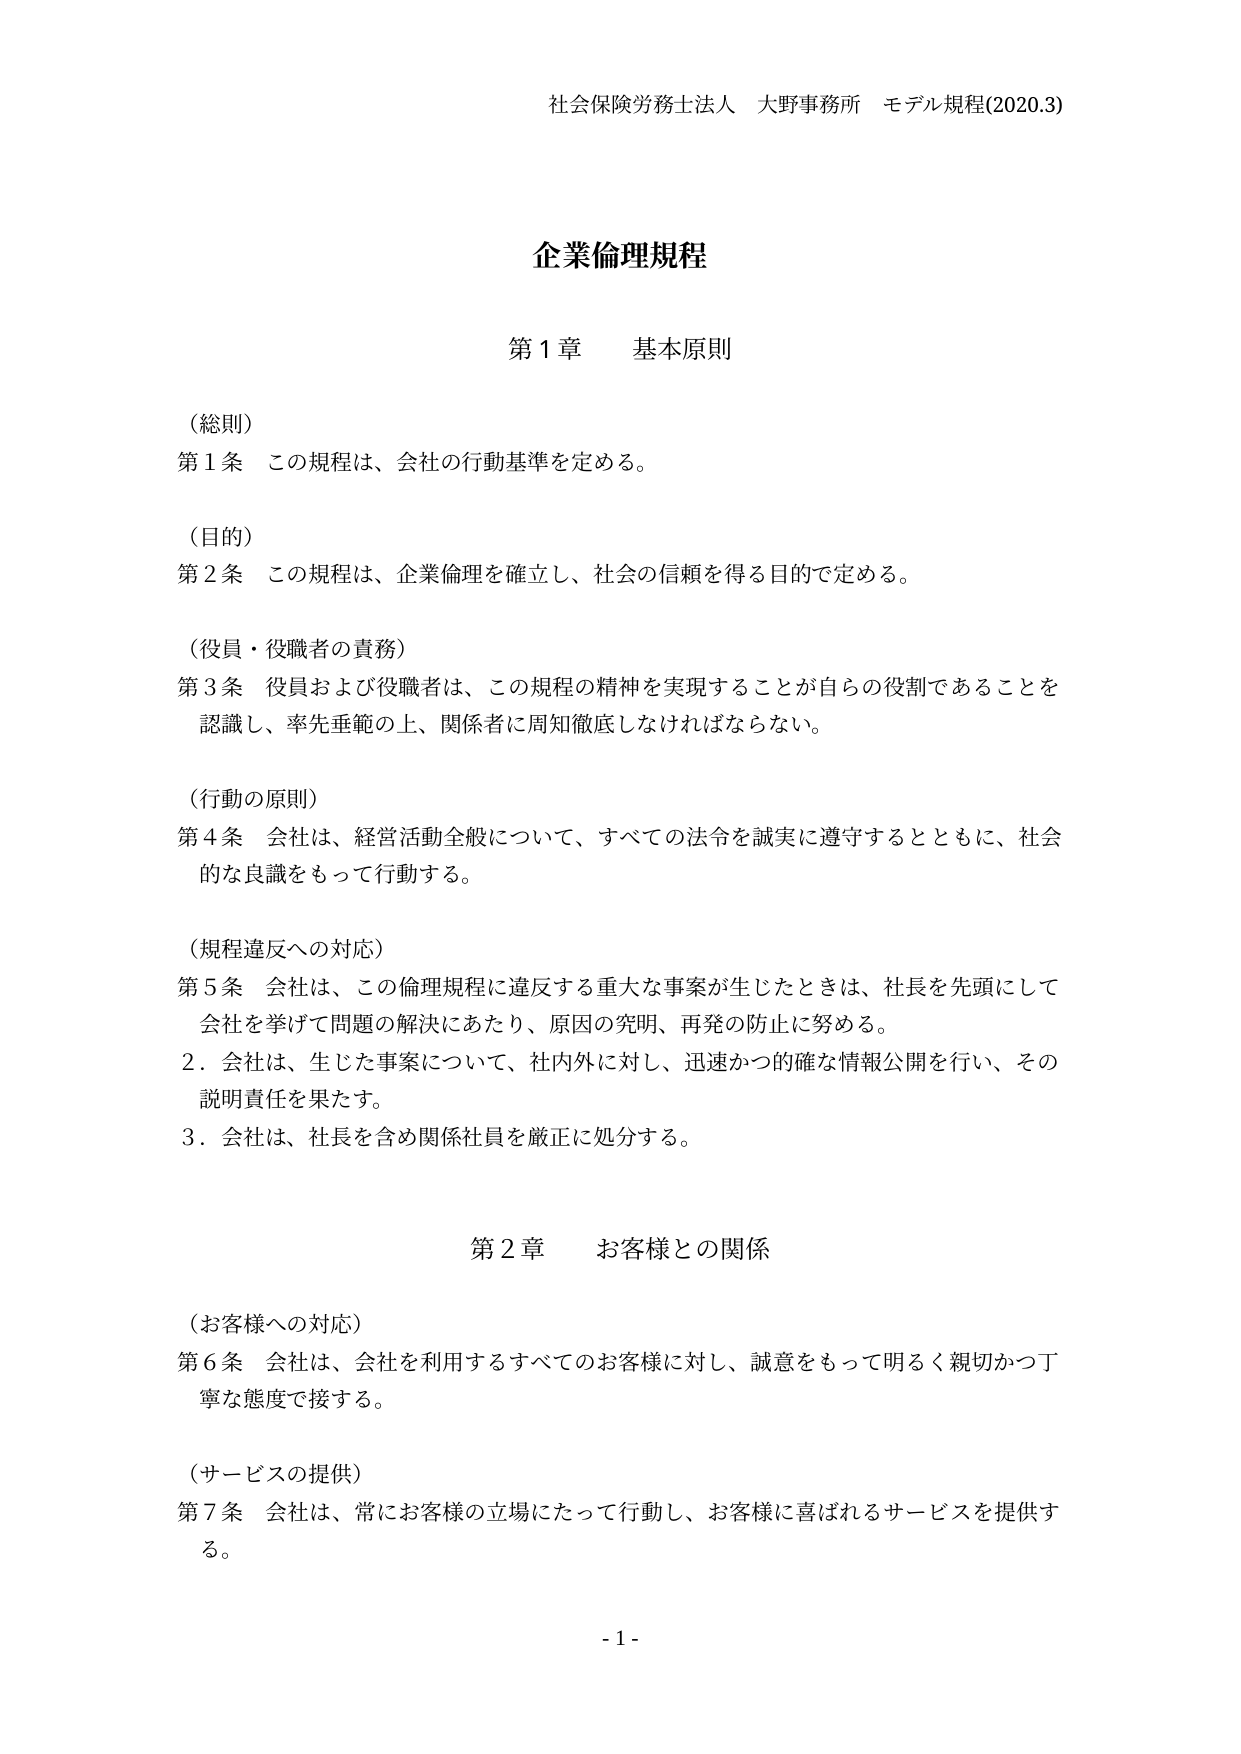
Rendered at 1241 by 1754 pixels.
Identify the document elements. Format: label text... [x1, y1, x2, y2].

text ２．会社は、生じた事案について、社内外に対し、迅速かつ的確な情報公開を行い、その説明責任を果たす。 [177, 1042, 1063, 1117]
text 第６条 会社は、会社を利用するすべてのお客様に対し、誠意をもって明るく親切かつ丁寧な態度で接する。 [177, 1342, 1063, 1417]
text （お客様への対応） [177, 1304, 1063, 1342]
text 第７条 会社は、常にお客様の立場にたって行動し、お客様に喜ばれるサービスを提供する。 [177, 1492, 1063, 1567]
text （総則） [177, 404, 1063, 442]
text （目的） [177, 517, 1063, 554]
text 第１条 この規程は、会社の行動基準を定める。 [177, 442, 1063, 479]
text ３．会社は、社長を含め関係社員を厳正に処分する。 [177, 1117, 1063, 1154]
text 第1章 基本原則 [177, 329, 1063, 367]
text （規程違反への対応） [177, 929, 1063, 967]
text 第２条 この規程は、企業倫理を確立し、社会の信頼を得る目的で定める。 [177, 554, 1063, 592]
text 第２章 お客様との関係 [177, 1229, 1063, 1267]
text （役員・役職者の責務） [177, 629, 1063, 667]
text 第５条 会社は、この倫理規程に違反する重大な事案が生じたときは、社長を先頭にして会社を挙げて問題の解決にあたり、原因の究明、再発の防止に努める。 [177, 967, 1063, 1042]
text （サービスの提供） [177, 1454, 1063, 1492]
text （行動の原則） [177, 779, 1063, 817]
text 企業倫理規程 [177, 217, 1063, 292]
text 第３条 役員および役職者は、この規程の精神を実現することが自らの役割であることを認識し、率先垂範の上、関係者に周知徹底しなければならない。 [177, 667, 1063, 742]
text 第４条 会社は、経営活動全般について、すべての法令を誠実に遵守するとともに、社会的な良識をもって行動する。 [177, 817, 1063, 892]
